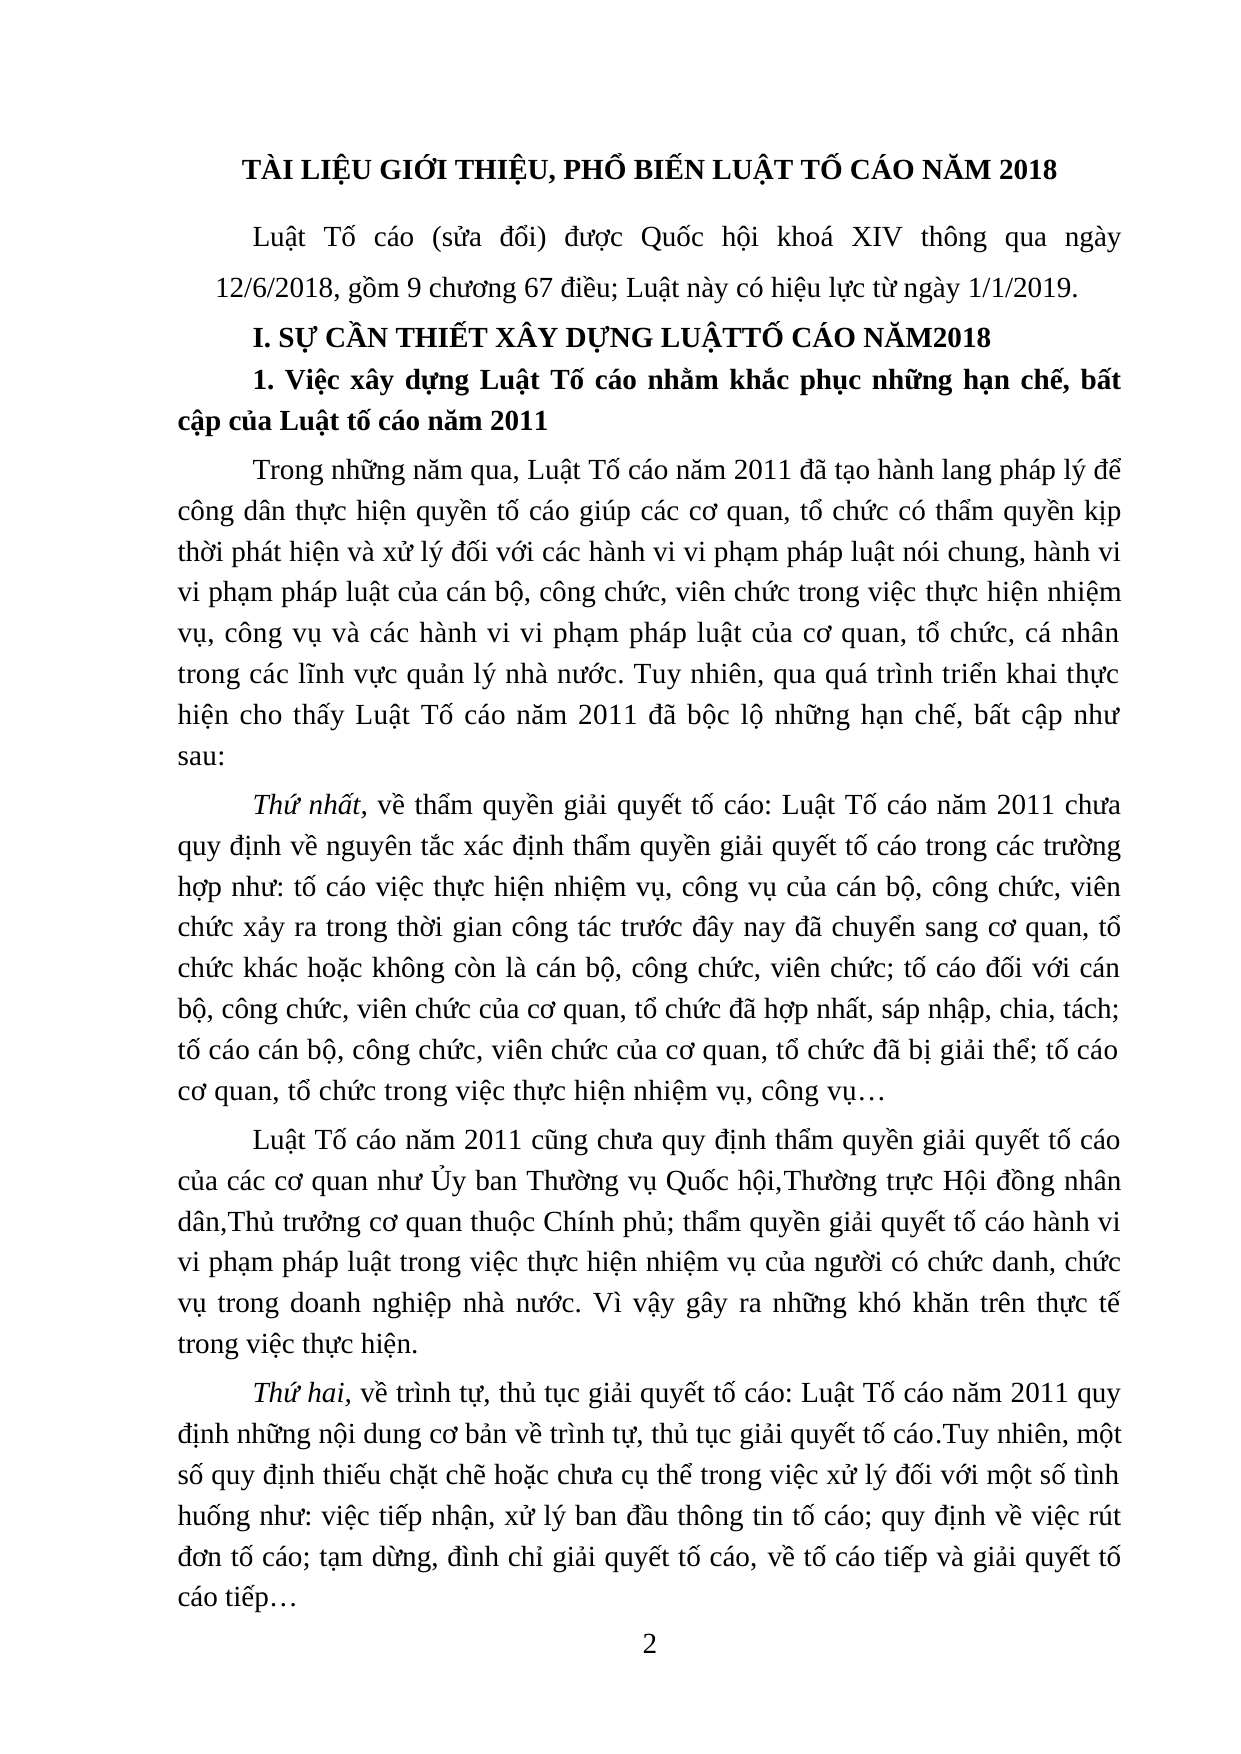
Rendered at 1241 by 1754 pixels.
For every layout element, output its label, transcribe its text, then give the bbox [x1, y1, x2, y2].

text Trong những năm qua, Luật Tố cáo năm 2011 đã tạo hành lang pháp lý để công dân thực hiện quyền tố cáo giúp các cơ quan, tổ chức có thẩm quyền kịp thời phát hiện và xử lý đối với các hành vi vi phạm pháp luật nói chung, hành vi vi phạm pháp luật của cán bộ, công chức, viên chức trong việc thực hiện nhiệm vụ, công vụ và các hành vi vi phạm pháp luật của cơ quan, tổ chức, cá nhân trong các lĩnh vực quản lý nhà nước. Tuy nhiên, qua quá trình triển khai thực hiện cho thấy Luật Tố cáo năm 2011 đã bộc lộ những hạn chế, bất cập như sau: [177, 452, 1122, 771]
text Thứ hai, về trình tự, thủ tục giải quyết tố cáo: Luật Tố cáo năm 2011 quy định những nội dung cơ bản về trình tự, thủ tục giải quyết tố cáo.Tuy nhiên, một số quy định thiếu chặt chẽ hoặc chưa cụ thể trong việc xử lý đối với một số tình huống như: việc tiếp nhận, xử lý ban đầu thông tin tố cáo; quy định về việc rút đơn tố cáo; tạm dừng, đình chỉ giải quyết tố cáo, về tố cáo tiếp và giải quyết tố cáo tiếp… [177, 1375, 1122, 1613]
text Luật Tố cáo (sửa đổi) được Quốc hội khoá XIV thông qua ngày 12/6/2018, gồm 9 chương 67 điều; Luật này có hiệu lực từ ngày 1/1/2019. [215, 219, 1122, 303]
text Thứ nhất, về thẩm quyền giải quyết tố cáo: Luật Tố cáo năm 2011 chưa quy định về nguyên tắc xác định thẩm quyền giải quyết tố cáo trong các trường hợp như: tố cáo việc thực hiện nhiệm vụ, công vụ của cán bộ, công chức, viên chức xảy ra trong thời gian công tác trước đây nay đã chuyển sang cơ quan, tổ chức khác hoặc không còn là cán bộ, công chức, viên chức; tố cáo đối với cán bộ, công chức, viên chức của cơ quan, tổ chức đã hợp nhất, sáp nhập, chia, tách; tố cáo cán bộ, công chức, viên chức của cơ quan, tổ chức đã bị giải thể; tố cáo cơ quan, tổ chức trong việc thực hiện nhiệm vụ, công vụ… [177, 787, 1122, 1106]
text 1. Việc xây dựng Luật Tố cáo nhằm khắc phục những hạn chế, bất cập của Luật tố cáo năm 2011 [177, 362, 1122, 436]
text I. SỰ CẦN THIẾT XÂY DỰNG LUẬTTỐ CÁO NĂM2018 [215, 320, 1122, 354]
text TÀI LIỆU GIỚI THIỆU, PHỔ BIẾN LUẬT TỐ CÁO NĂM 2018 [177, 152, 1122, 186]
text Luật Tố cáo năm 2011 cũng chưa quy định thẩm quyền giải quyết tố cáo của các cơ quan như Ủy ban Thường vụ Quốc hội,Thường trực Hội đồng nhân dân,Thủ trưởng cơ quan thuộc Chính phủ; thẩm quyền giải quyết tố cáo hành vi vi phạm pháp luật trong việc thực hiện nhiệm vụ của người có chức danh, chức vụ trong doanh nghiệp nhà nước. Vì vậy gây ra những khó khăn trên thực tế trong việc thực hiện. [177, 1122, 1122, 1360]
